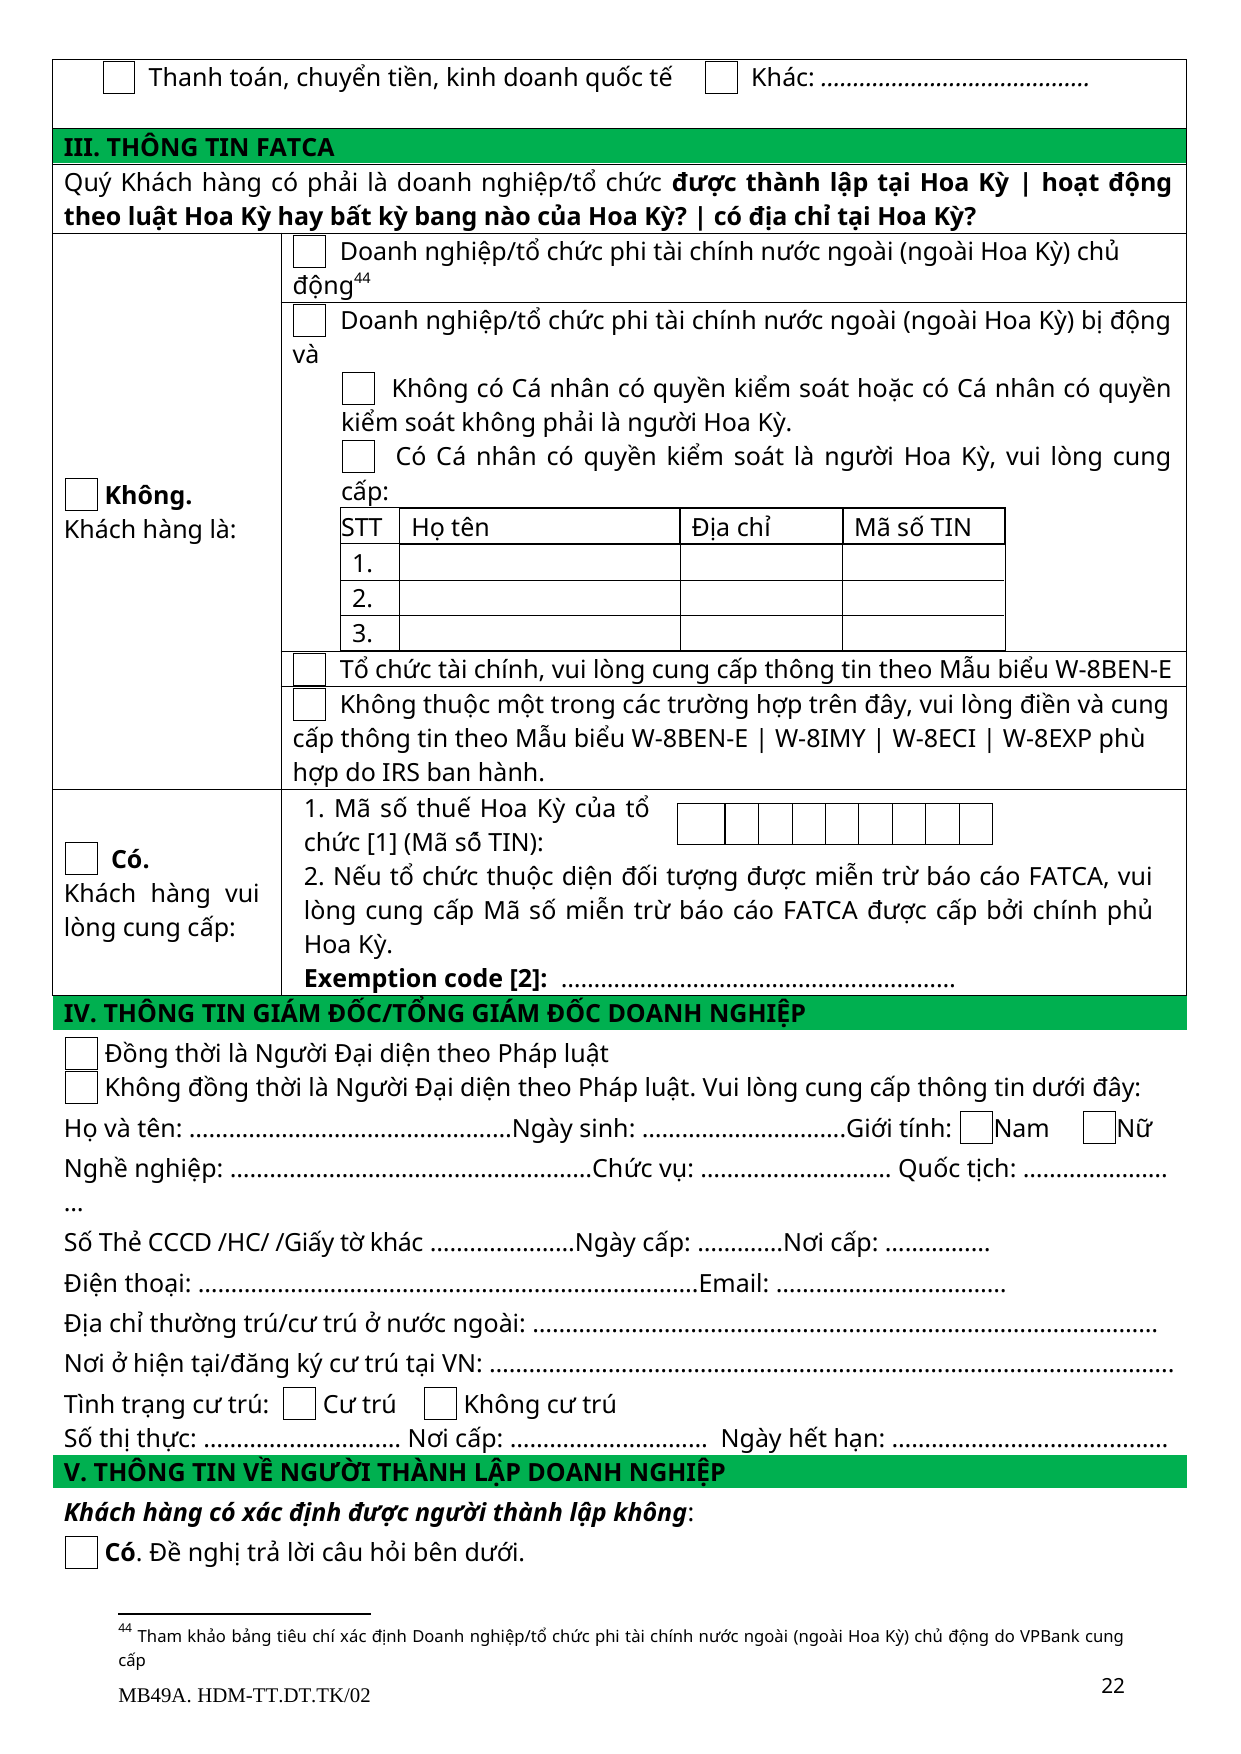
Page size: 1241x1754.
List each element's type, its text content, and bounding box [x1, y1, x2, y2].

table_cell V. THÔNG TIN VỀ NGƯỜI THÀNH LẬP DOANH NGHIỆP [53, 1455, 1187, 1488]
table_cell III. THÔNG TIN FATCA [53, 129, 1186, 163]
table_cell Có. Khách hàng vui lòng cung cấp: [53, 790, 281, 995]
table_cell Không. Khách hàng là: [53, 234, 281, 789]
table_cell Tổ chức tài chính, vui lòng cung cấp thông tin theo Mẫu biểu W-8BEN-E [282, 652, 1186, 686]
table_cell Không thuộc một trong các trường hợp trên đây, vui lòng điền và cung cấp thông tin theo Mẫu biểu W-8BEN-E | W-8IMY | W-8ECI | W-8EXP phù hợp do IRS ban hành. [282, 687, 1186, 789]
table_cell [53, 60, 1186, 128]
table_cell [53, 1489, 1187, 1569]
table_cell Quý Khách hàng có phải là doanh nghiệp/tổ chức được thành lập tại Hoa Kỳ | hoạt động theo luật Hoa Kỳ hay bất kỳ bang nào của Hoa Kỳ? | có địa chỉ tại Hoa Kỳ? [53, 165, 1186, 233]
table_cell Đồng thời là Người Đại diện theo Pháp luật Không đồng thời là Người Đại diện theo Pháp luật. Vui lòng cung cấp thông tin dưới đây: Họ và tên: ……………………………………….…Ngày sinh: ………………………….Giới tính: Nam Nữ Nghề nghiệp: …………………………….…………………Chức vụ: …………………..…… Quốc tịch: ………………….… Số Thẻ CCCD /HC/ /Giấy tờ khác …….……………Ngày cấp: ……….…Nơi cấp: ………….… Điện thoại: ………………………………………………………………….Email: …………………..………… Địa chỉ thường trú/cư trú ở nước ngoài: …………………………………………………………………………..……… Nơi ở hiện tại/đăng ký cư trú tại VN: ………………………………………………………………………………………….. Tình trạng cư trú: Cư trú Không cư trú Số thị thực: ………….…………..… Nơi cấp: …………..…….……… Ngày hết hạn: …………………………………… [53, 1030, 1187, 1454]
table_cell Doanh nghiệp/tổ chức phi tài chính nước ngoài (ngoài Hoa Kỳ) bị động và Không có Cá nhân có quyền kiểm soát hoặc có Cá nhân có quyền kiểm soát không phải là người Hoa Kỳ. Có Cá nhân có quyền kiểm soát là người Hoa Kỳ, vui lòng cung cấp: [282, 303, 1186, 651]
table_header IV. THÔNG TIN GIÁM ĐỐC/TỔNG GIÁM ĐỐC DOANH NGHIỆP [53, 996, 1187, 1030]
table_cell Doanh nghiệp/tổ chức phi tài chính nước ngoài (ngoài Hoa Kỳ) chủ động [282, 234, 1186, 302]
table_cell [282, 790, 1186, 995]
